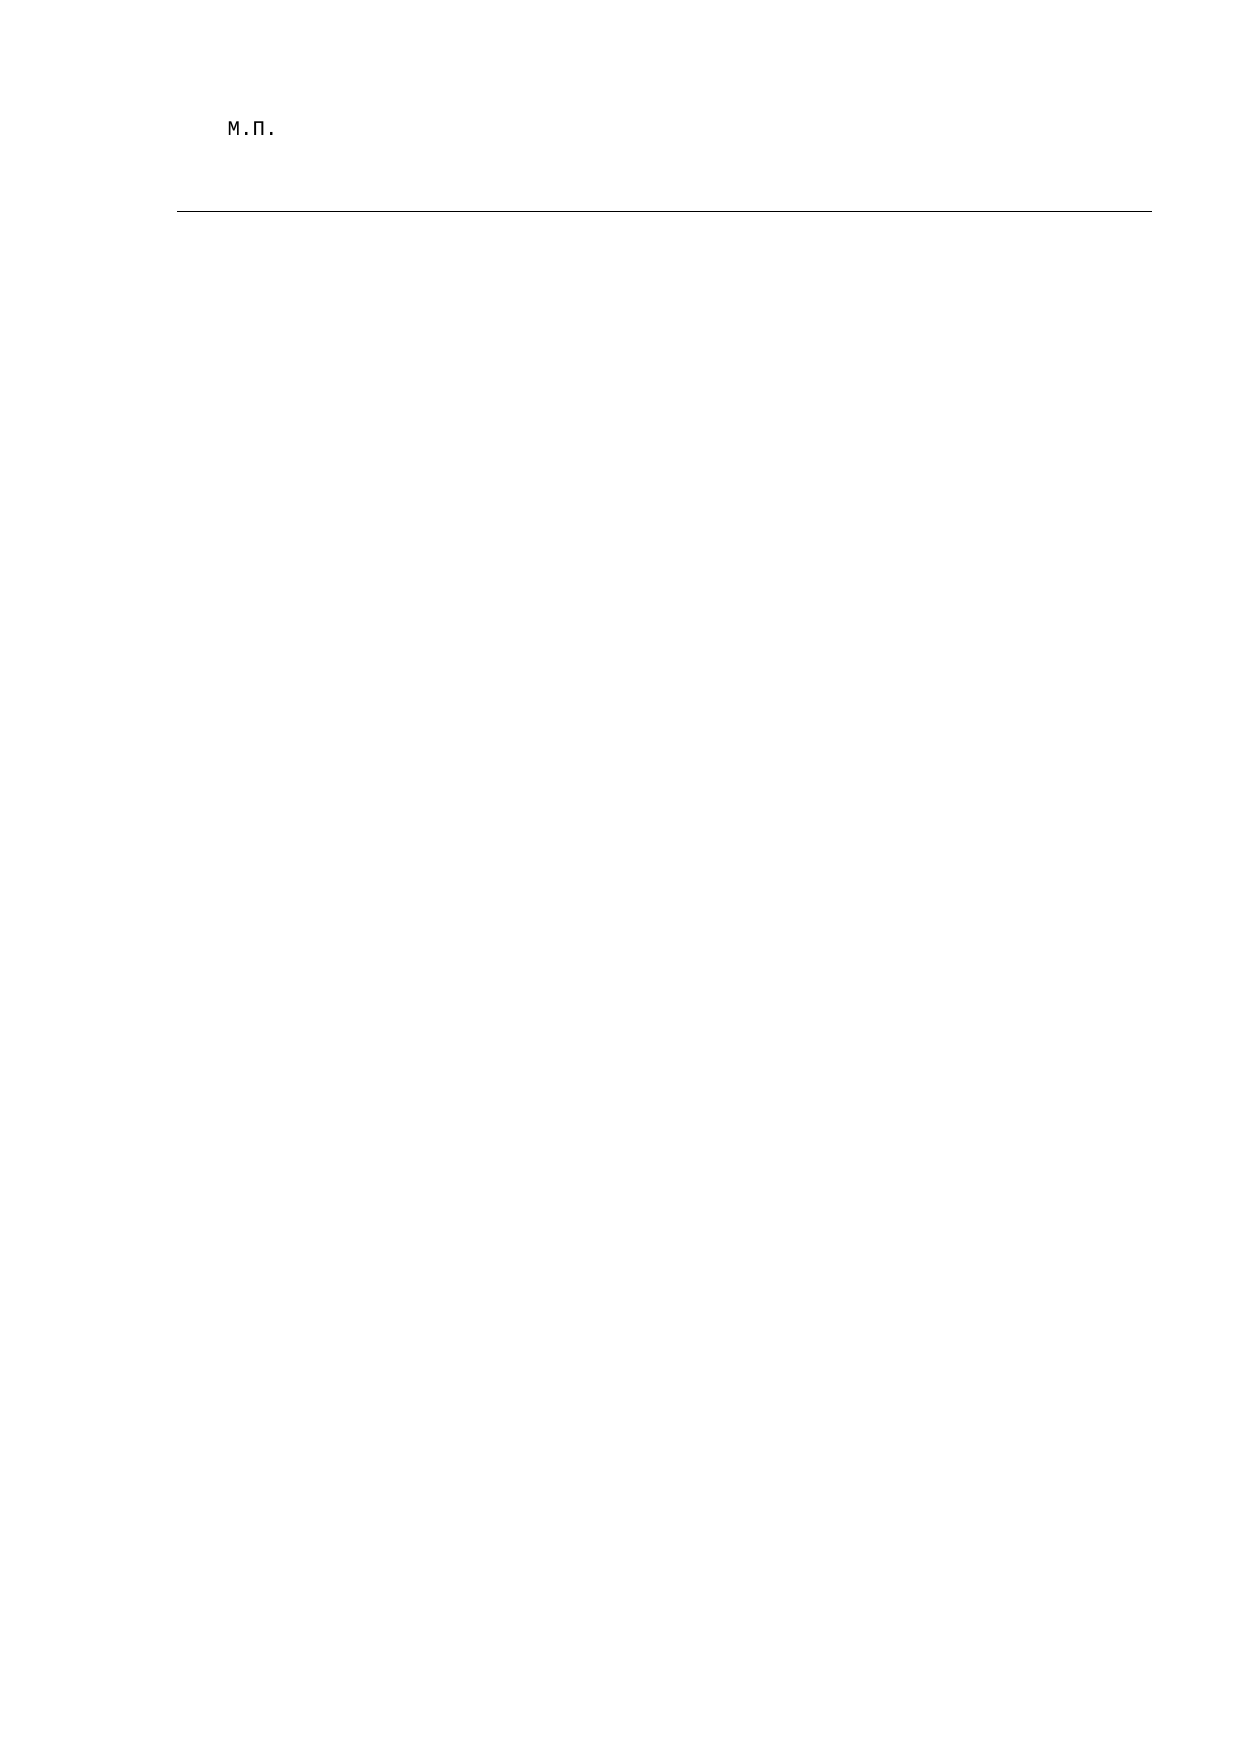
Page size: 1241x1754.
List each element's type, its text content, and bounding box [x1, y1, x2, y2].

text М.П. [177, 118, 1152, 142]
